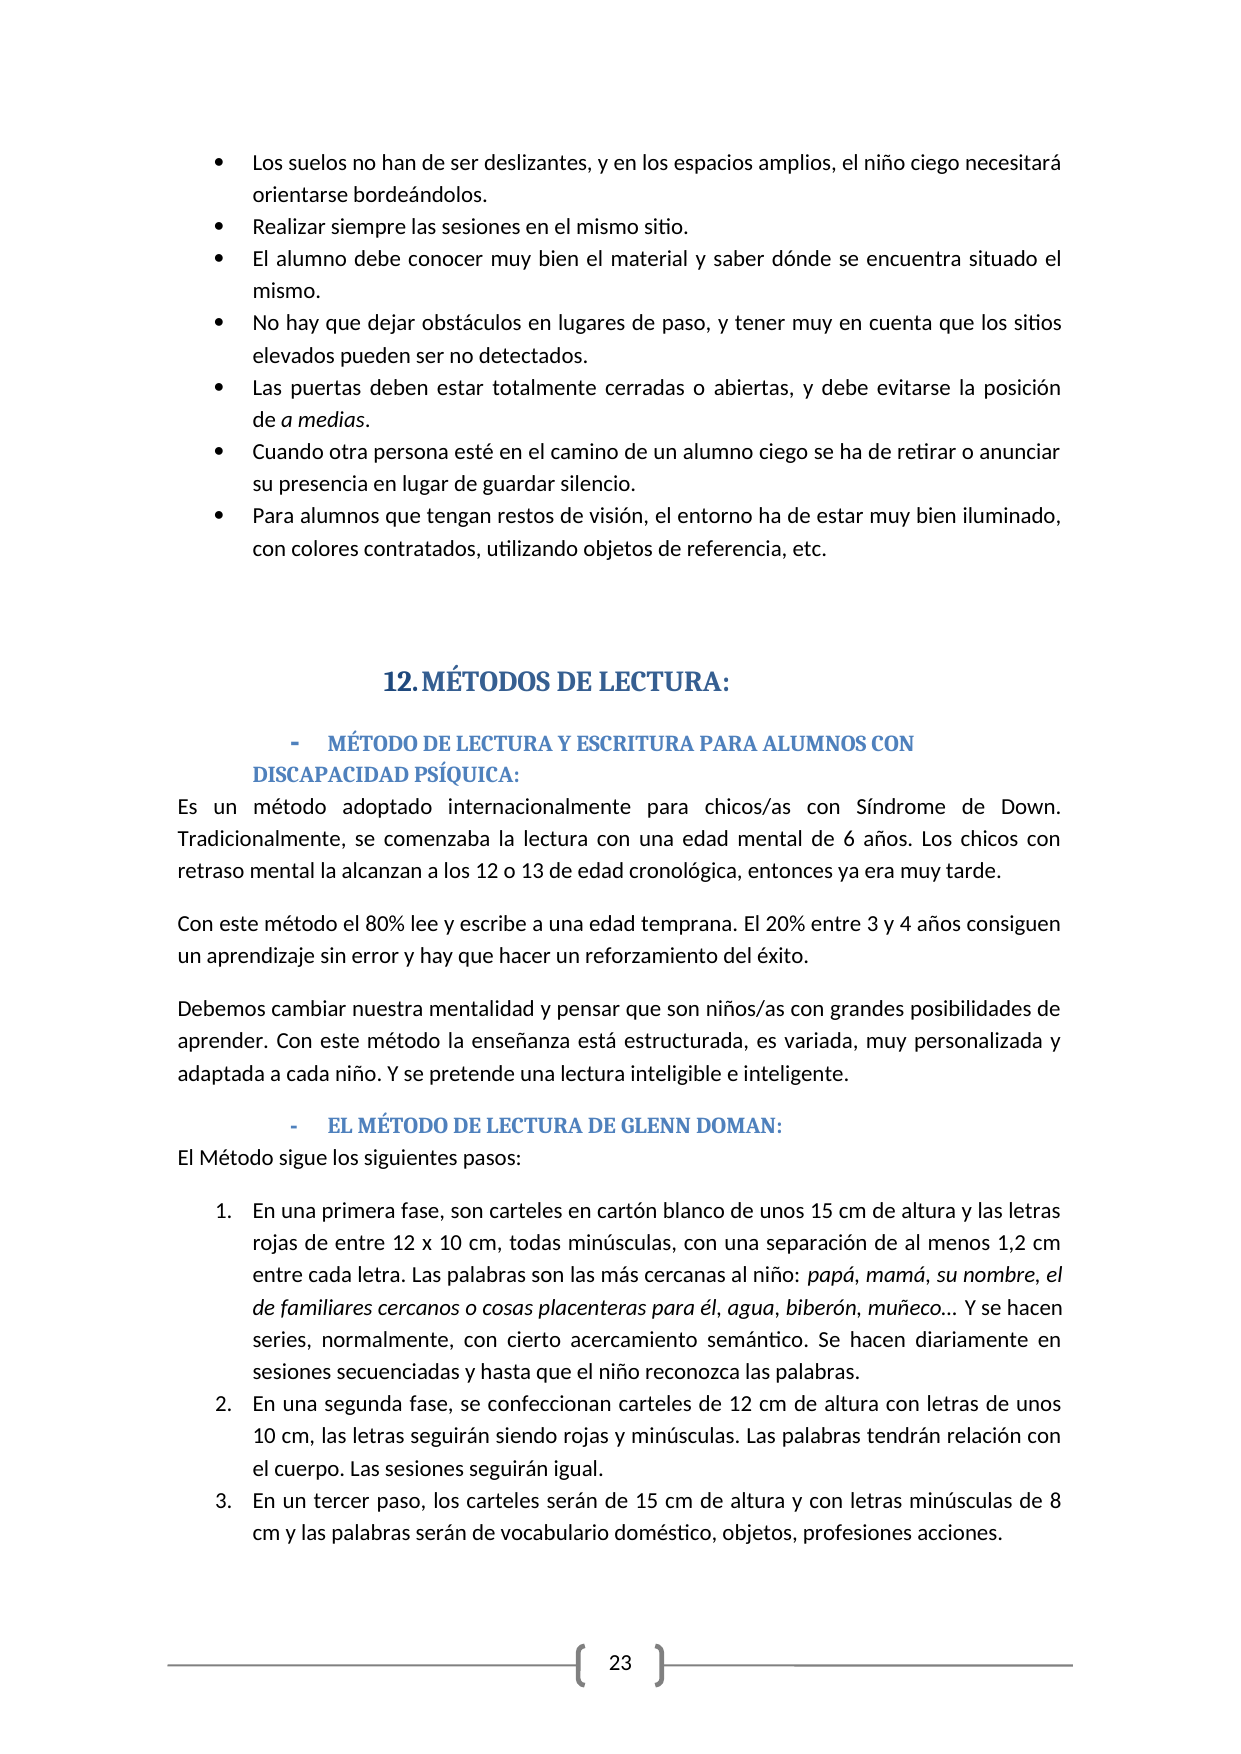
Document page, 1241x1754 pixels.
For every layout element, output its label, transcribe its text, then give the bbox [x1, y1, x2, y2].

subtitle EL MÉTODO DE LECTURA DE GLENN DOMAN: [252, 1112, 1063, 1139]
subtitle MÉTODO DE LECTURA Y ESCRITURA PARA ALUMNOS CON DISCAPACIDAD PSÍQUICA: [252, 724, 1063, 788]
list Realizar siempre las sesiones en el mismo sitio. [215, 212, 1063, 240]
text Debemos cambiar nuestra mentalidad y pensar que son niños/as con grandes posibilidades de aprender. Con este método la enseñanza está estructurada, es variada, muy personalizada y adaptada a cada niño. Y se pretende una lectura inteligible e inteligente. [177, 994, 1063, 1087]
subtitle MÉTODOS DE LECTURA: [383, 665, 1063, 698]
list En un tercer paso, los carteles serán de 15 cm de altura y con letras minúsculas de 8 cm y las palabras serán de vocabulario doméstico, objetos, profesiones acciones. [215, 1486, 1063, 1546]
list Cuando otra persona esté en el camino de un alumno ciego se ha de retirar o anunciar su presencia en lugar de guardar silencio. [215, 437, 1063, 497]
list En una primera fase, son carteles en cartón blanco de unos 15 cm de altura y las letras rojas de entre 12 x 10 cm, todas minúsculas, con una separación de al menos 1,2 cm entre cada letra. Las palabras son las más cercanas al niño: papá, mamá, su nombre, el de familiares cercanos o cosas placenteras para él, agua, biberón, muñeco… Y se hacen series, normalmente, con cierto acercamiento semántico. Se hacen diariamente en sesiones secuenciadas y hasta que el niño reconozca las palabras. [215, 1196, 1063, 1385]
list Los suelos no han de ser deslizantes, y en los espacios amplios, el niño ciego necesitará orientarse bordeándolos. [215, 148, 1063, 208]
list Las puertas deben estar totalmente cerradas o abiertas, y debe evitarse la posición de a medias. [215, 373, 1063, 433]
text Es un método adoptado internacionalmente para chicos/as con Síndrome de Down. Tradicionalmente, se comenzaba la lectura con una edad mental de 6 años. Los chicos con retraso mental la alcanzan a los 12 o 13 de edad cronológica, entonces ya era muy tarde. [177, 792, 1063, 884]
list No hay que dejar obstáculos en lugares de paso, y tener muy en cuenta que los sitios elevados pueden ser no detectados. [215, 308, 1063, 369]
text El Método sigue los siguientes pasos: [177, 1143, 1063, 1171]
list En una segunda fase, se confeccionan carteles de 12 cm de altura con letras de unos 10 cm, las letras seguirán siendo rojas y minúsculas. Las palabras tendrán relación con el cuerpo. Las sesiones seguirán igual. [215, 1389, 1063, 1482]
list Para alumnos que tengan restos de visión, el entorno ha de estar muy bien iluminado, con colores contratados, utilizando objetos de referencia, etc. [215, 502, 1063, 562]
list El alumno debe conocer muy bien el material y saber dónde se encuentra situado el mismo. [215, 244, 1063, 304]
text Con este método el 80% lee y escribe a una edad temprana. El 20% entre 3 y 4 años consiguen un aprendizaje sin error y hay que hacer un reforzamiento del éxito. [177, 909, 1063, 969]
